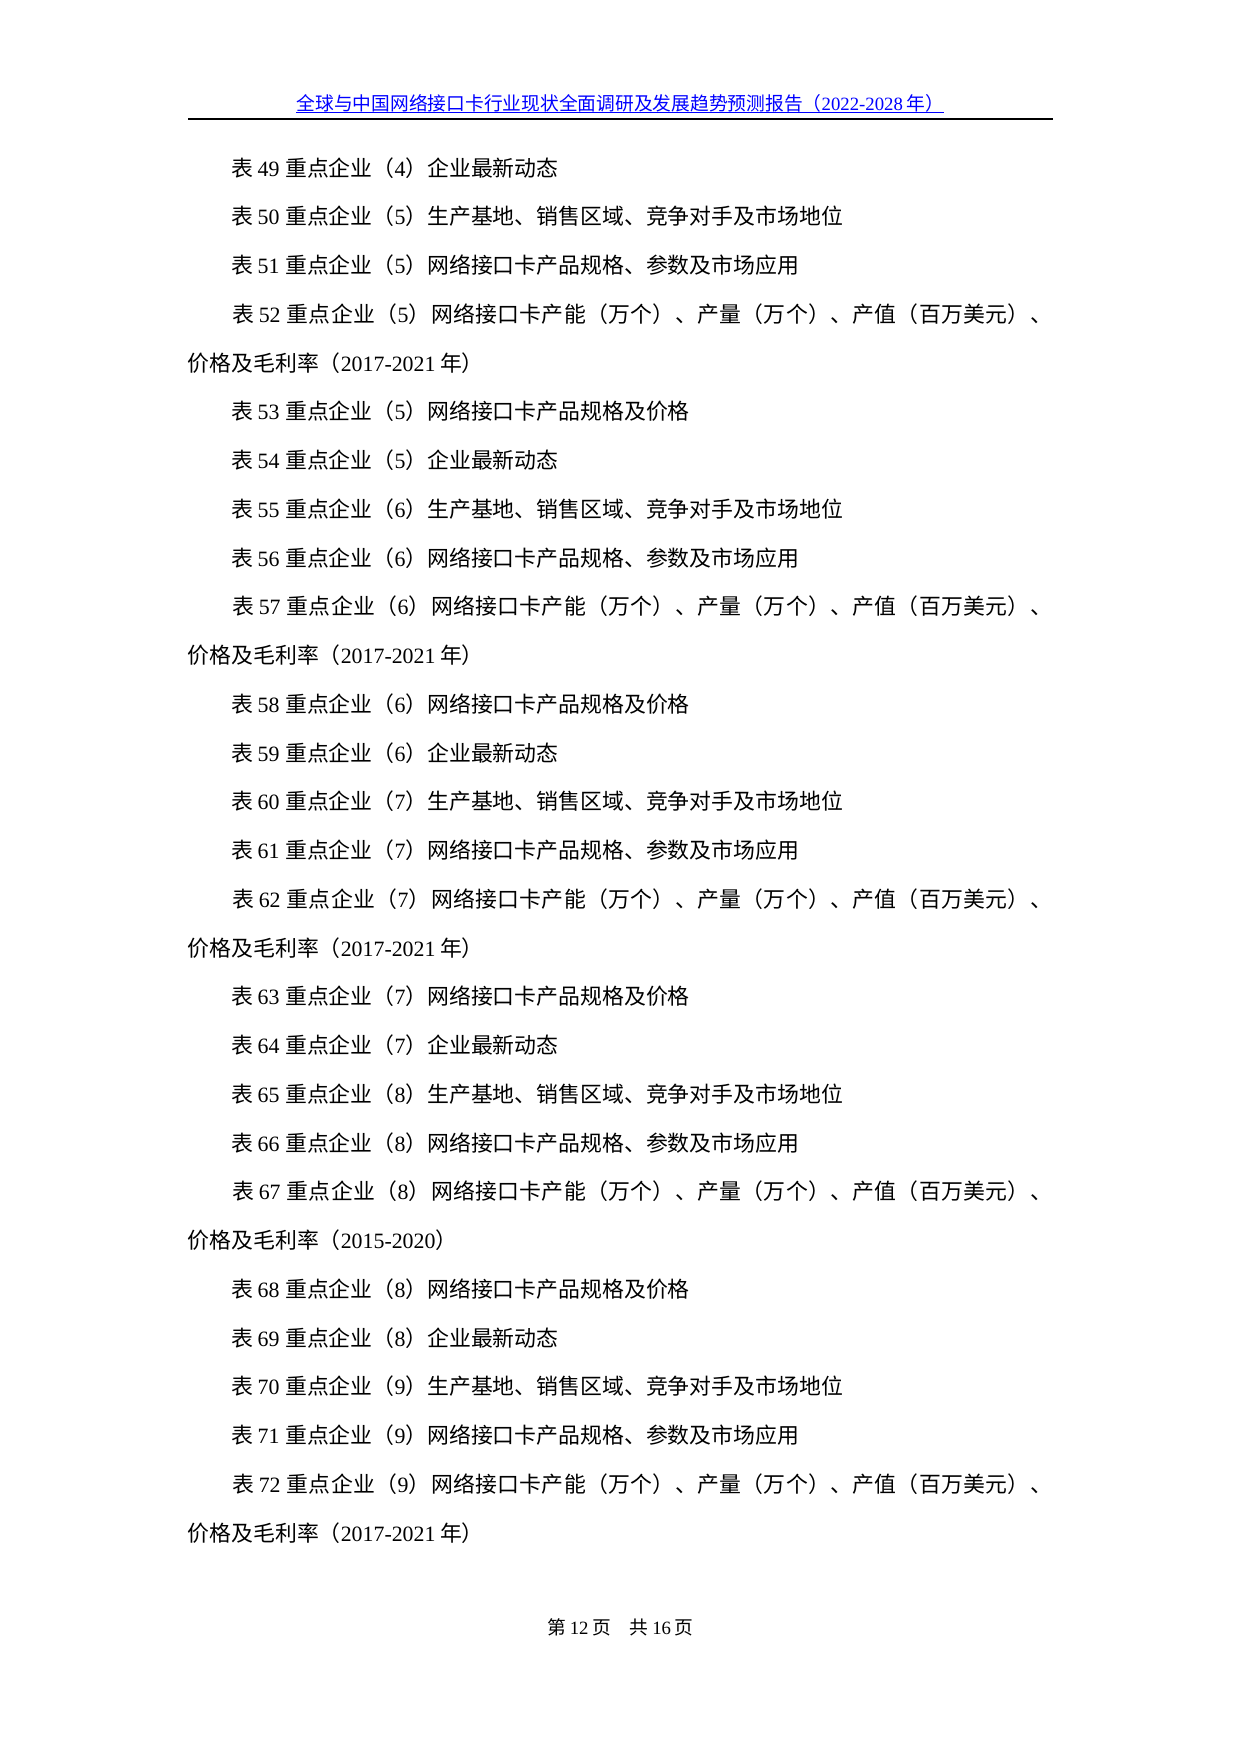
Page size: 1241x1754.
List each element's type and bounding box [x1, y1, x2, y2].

text [187, 150, 1053, 1548]
